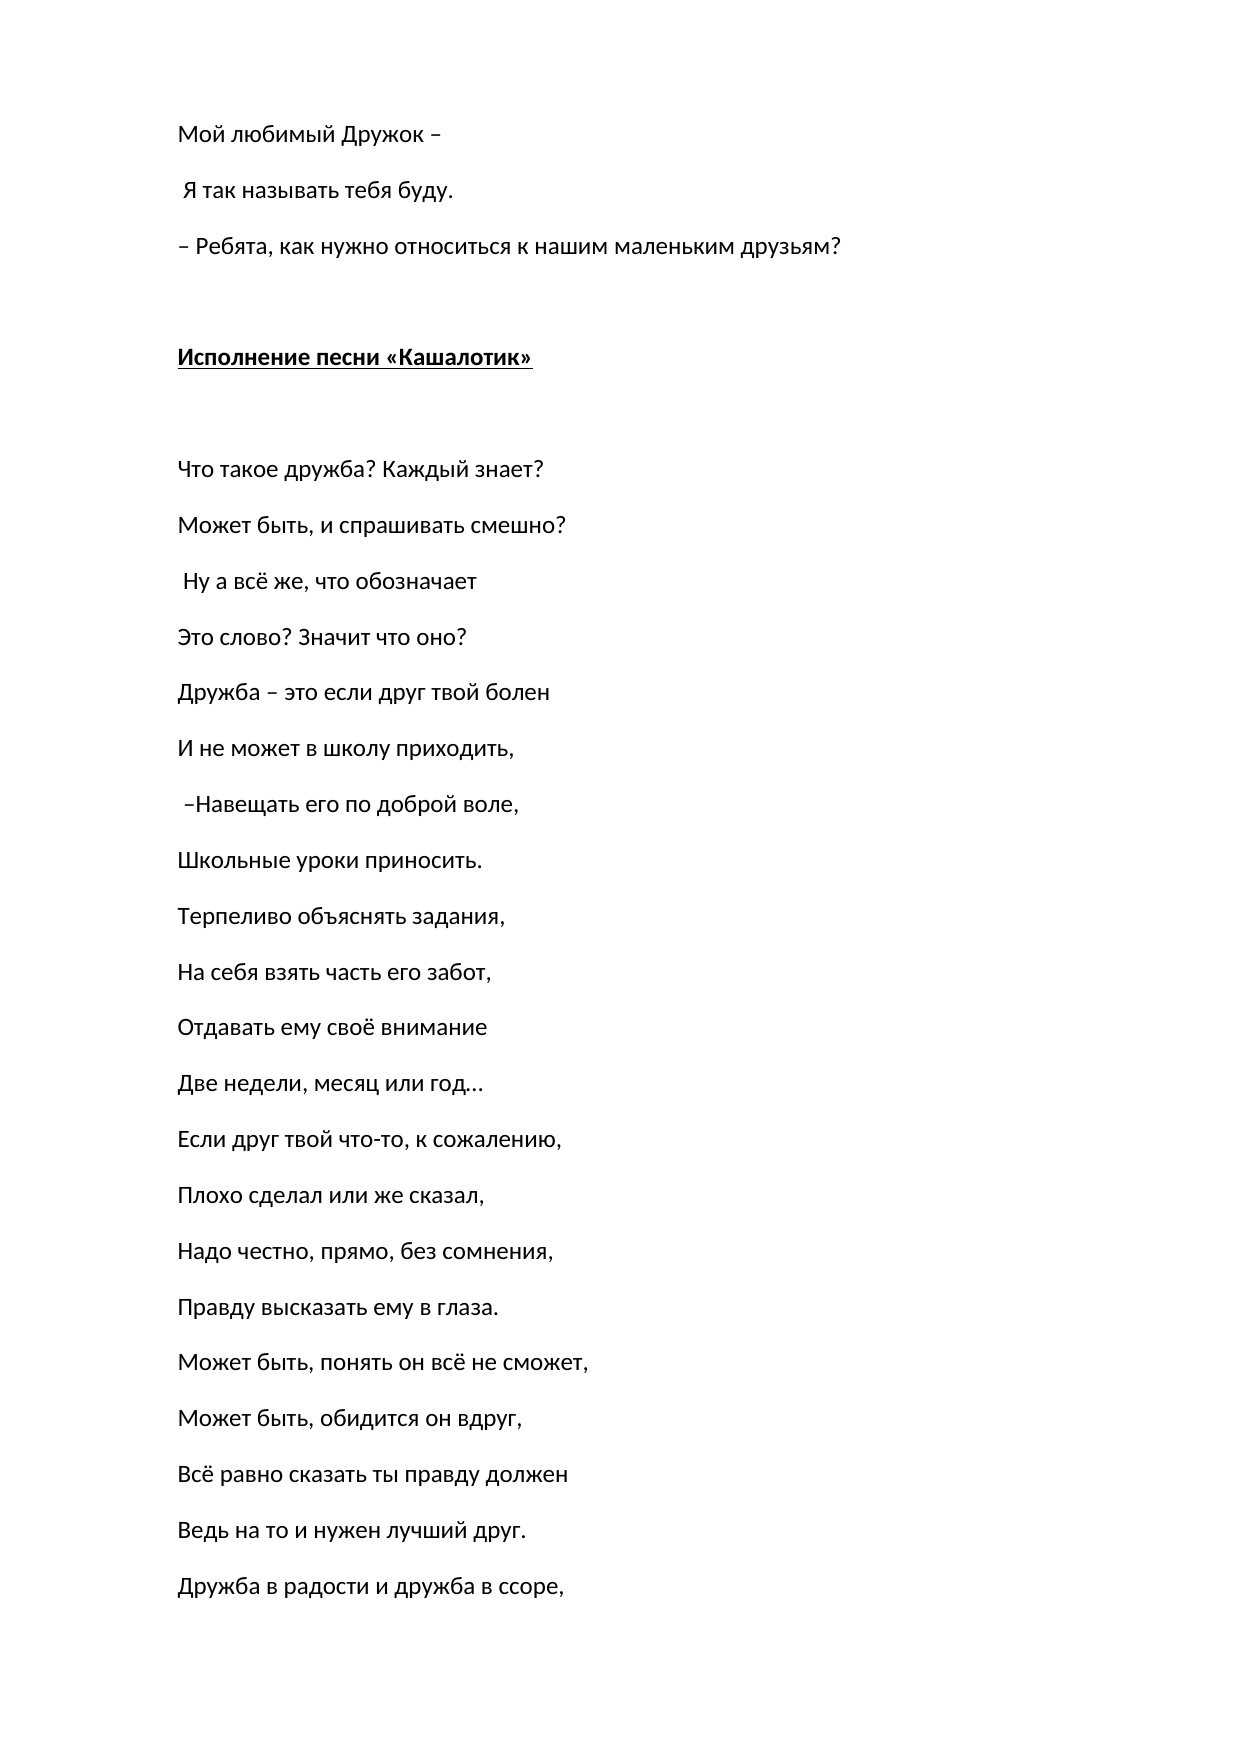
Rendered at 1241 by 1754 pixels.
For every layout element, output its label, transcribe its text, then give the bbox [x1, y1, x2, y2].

text Надо честно, прямо, без сомнения, [177, 1235, 1152, 1265]
text Дружба в радости и дружба в ссоре, [177, 1570, 1152, 1600]
text Всё равно сказать ты правду должен [177, 1458, 1152, 1489]
text Плохо сделал или же сказал, [177, 1179, 1152, 1209]
text –Навещать его по доброй воле, [177, 788, 1152, 819]
text Дружба – это если друг твой болен [177, 676, 1152, 707]
text Школьные уроки приносить. [177, 844, 1152, 874]
text Ну а всё же, что обозначает [177, 565, 1152, 595]
text Что такое дружба? Каждый знает? [177, 453, 1152, 484]
text На себя взять часть его забот, [177, 956, 1152, 986]
text Отдавать ему своё внимание [177, 1011, 1152, 1042]
text Две недели, месяц или год… [177, 1067, 1152, 1098]
text Терпеливо объяснять задания, [177, 900, 1152, 930]
text Может быть, понять он всё не сможет, [177, 1346, 1152, 1377]
text Может быть, обидится он вдруг, [177, 1402, 1152, 1433]
text Исполнение песни «Кашалотик» [177, 341, 1152, 372]
text Правду высказать ему в глаза. [177, 1291, 1152, 1321]
text Это слово? Значит что оно? [177, 621, 1152, 651]
text Ведь на то и нужен лучший друг. [177, 1514, 1152, 1544]
text Если друг твой что-то, к сожалению, [177, 1123, 1152, 1154]
text И не может в школу приходить, [177, 732, 1152, 763]
text – Ребята, как нужно относиться к нашим маленьким друзьям? [177, 230, 1152, 260]
text Может быть, и спрашивать смешно? [177, 509, 1152, 539]
text Мой любимый Дружок – [177, 118, 1152, 149]
text Я так называть тебя буду. [177, 174, 1152, 204]
